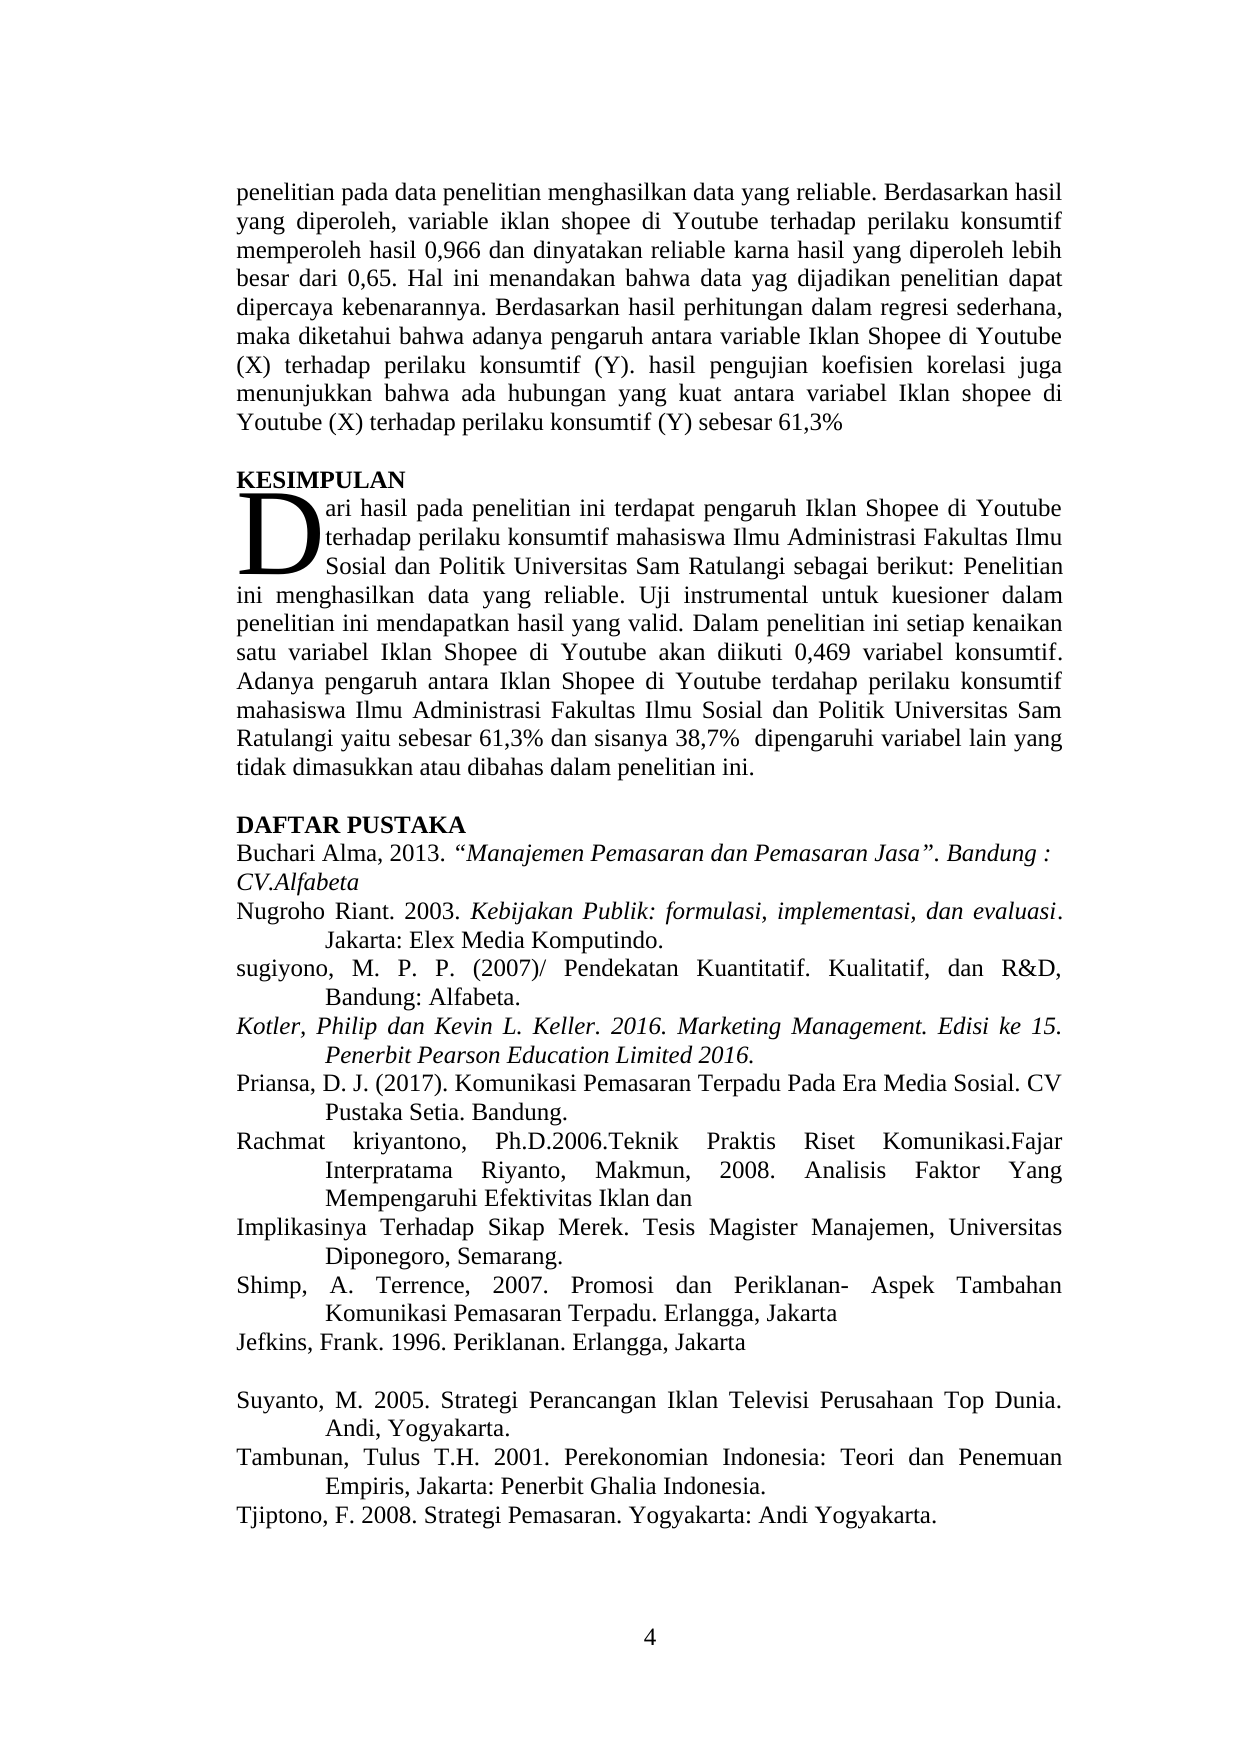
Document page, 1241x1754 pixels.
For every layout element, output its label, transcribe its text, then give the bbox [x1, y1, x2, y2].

text Suyanto, M. 2005. Strategi Perancangan Iklan Televisi Perusahaan Top Dunia. Andi, Yogyakarta. [236, 1385, 1063, 1442]
text Rachmat kriyantono, Ph.D.2006.Teknik Praktis Riset Komunikasi.Fajar Interpratama Riyanto, Makmun, 2008. Analisis Faktor Yang Mempengaruhi Efektivitas Iklan dan [236, 1126, 1063, 1212]
text KESIMPULAN [236, 465, 1063, 493]
text Tambunan, Tulus T.H. 2001. Perekonomian Indonesia: Teori dan Penemuan Empiris, Jakarta: Penerbit Ghalia Indonesia. [236, 1442, 1063, 1500]
text DAFTAR PUSTAKA [236, 810, 1063, 838]
text CV.Alfabeta [236, 867, 1063, 896]
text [236, 177, 1063, 436]
text Buchari Alma, 2013. “Manajemen Pemasaran dan Pemasaran Jasa”. Bandung : [236, 838, 1063, 867]
text Shimp, A. Terrence, 2007. Promosi dan Periklanan- Aspek Tambahan Komunikasi Pemasaran Terpadu. Erlangga, Jakarta [236, 1270, 1063, 1327]
text ari hasil pada penelitian ini terdapat pengaruh Iklan Shopee di Youtube terhadap perilaku konsumtif mahasiswa Ilmu Administrasi Fakultas Ilmu Sosial dan Politik Universitas Sam Ratulangi sebagai berikut: Penelitian ini menghasilkan data yang reliable. Uji instrumental untuk kuesioner dalam penelitian ini mendapatkan hasil yang valid. Dalam penelitian ini setiap kenaikan satu variabel Iklan Shopee di Youtube akan diikuti 0,469 variabel konsumtif. Adanya pengaruh antara Iklan Shopee di Youtube terdahap perilaku konsumtif mahasiswa Ilmu Administrasi Fakultas Ilmu Sosial dan Politik Universitas Sam Ratulangi yaitu sebesar 61,3% dan sisanya 38,7% dipengaruhi variabel lain yang tidak dimasukkan atau dibahas dalam penelitian ini. [236, 493, 1063, 781]
text Jefkins, Frank. 1996. Periklanan. Erlangga, Jakarta [236, 1327, 1063, 1356]
text Implikasinya Terhadap Sikap Merek. Tesis Magister Manajemen, Universitas Diponegoro, Semarang. [236, 1212, 1063, 1270]
text Nugroho Riant. 2003. Kebijakan Publik: formulasi, implementasi, dan evaluasi. Jakarta: Elex Media Komputindo. [236, 896, 1063, 953]
text Tjiptono, F. 2008. Strategi Pemasaran. Yogyakarta: Andi Yogyakarta. [236, 1500, 1063, 1528]
text Kotler, Philip dan Kevin L. Keller. 2016. Marketing Management. Edisi ke 15. Penerbit Pearson Education Limited 2016. [236, 1011, 1063, 1068]
text sugiyono, M. P. P. (2007)/ Pendekatan Kuantitatif. Kualitatif, dan R&D, Bandung: Alfabeta. [236, 953, 1063, 1011]
text Priansa, D. J. (2017). Komunikasi Pemasaran Terpadu Pada Era Media Sosial. CV Pustaka Setia. Bandung. [236, 1068, 1063, 1126]
